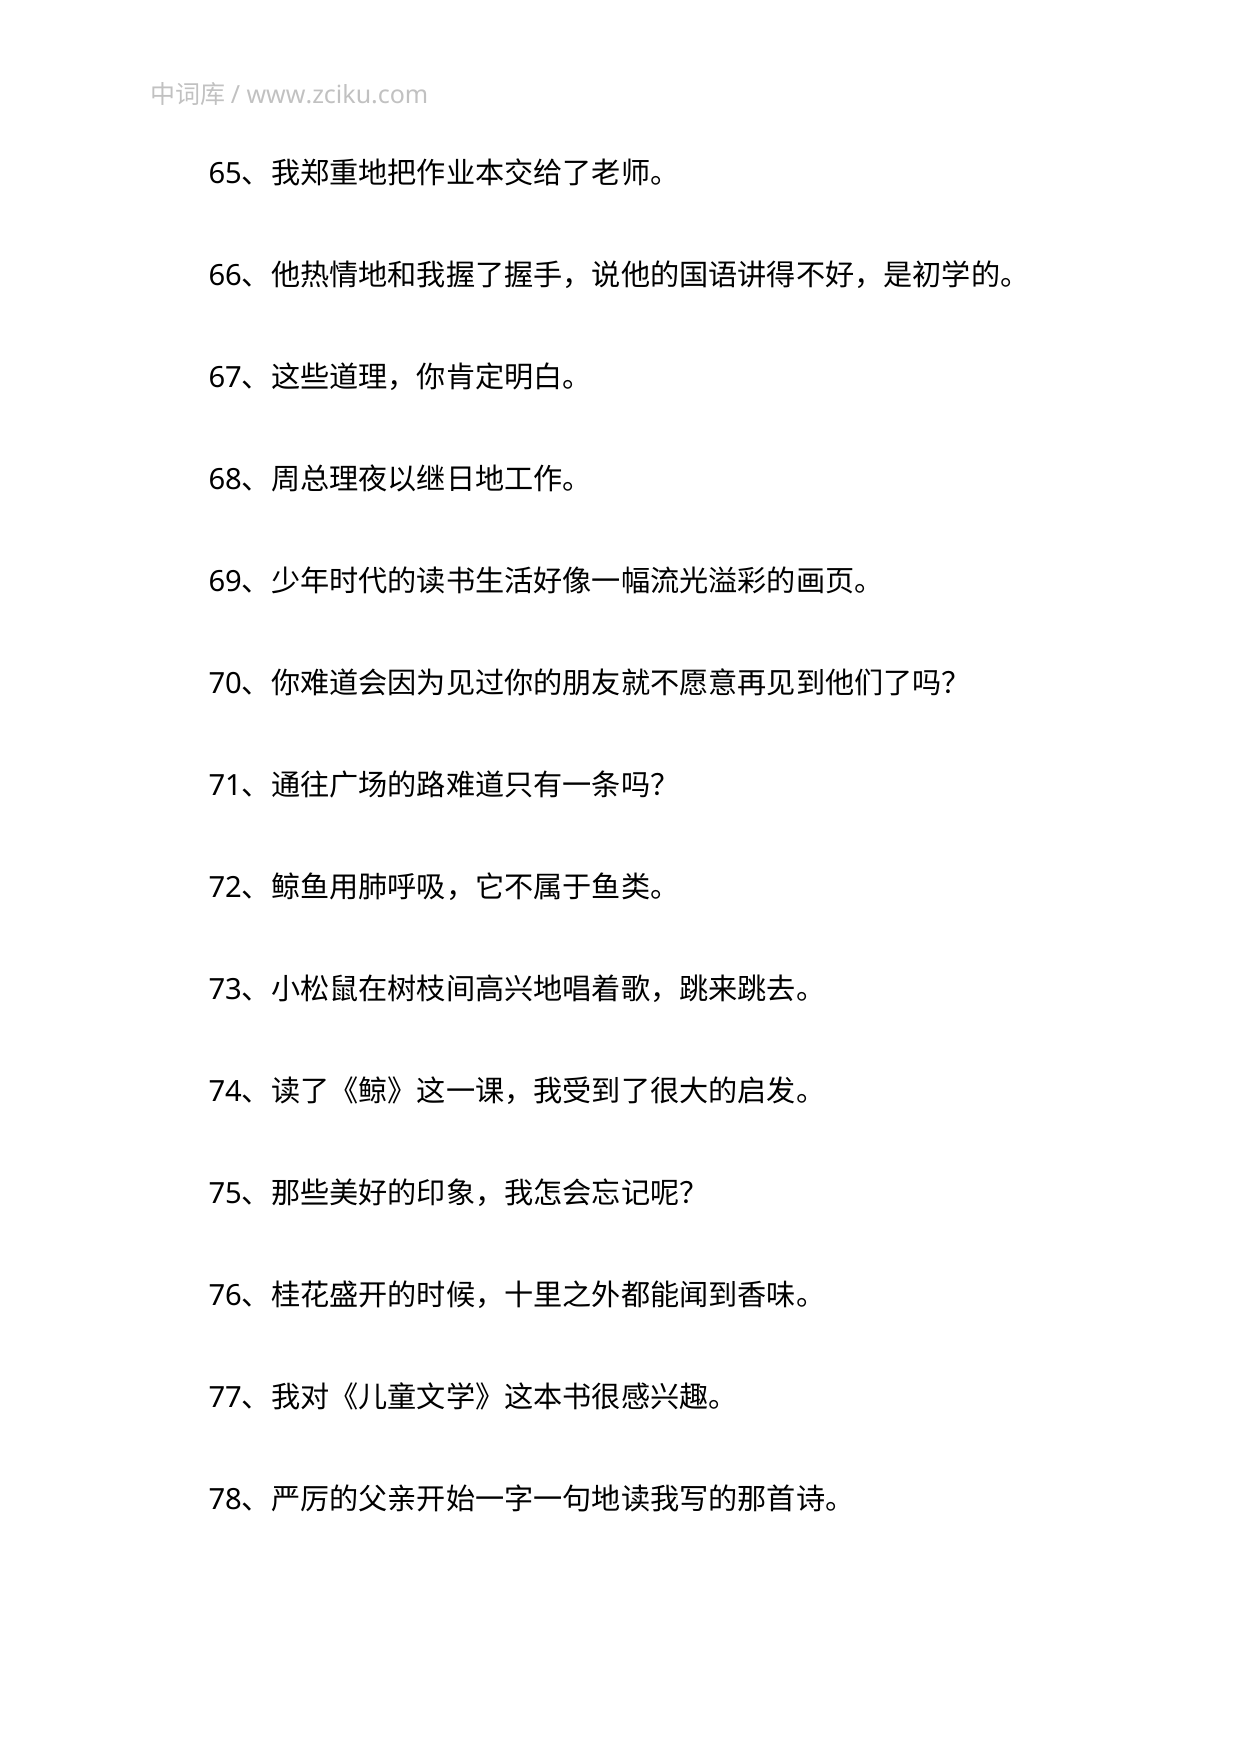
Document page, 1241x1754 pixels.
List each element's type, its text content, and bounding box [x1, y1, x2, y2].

text 74、读了《鲸》这一课，我受到了很大的启发。 [150, 1068, 1090, 1110]
text 73、小松鼠在树枝间高兴地唱着歌，跳来跳去。 [150, 966, 1090, 1008]
text 78、严厉的父亲开始一字一句地读我写的那首诗。 [150, 1476, 1090, 1518]
text 71、通往广场的路难道只有一条吗？ [150, 762, 1090, 804]
text 69、少年时代的读书生活好像一幅流光溢彩的画页。 [150, 558, 1090, 600]
text 68、周总理夜以继日地工作。 [150, 456, 1090, 498]
text 70、你难道会因为见过你的朋友就不愿意再见到他们了吗？ [150, 660, 1090, 702]
text 67、这些道理，你肯定明白。 [150, 354, 1090, 396]
text 75、那些美好的印象，我怎会忘记呢？ [150, 1170, 1090, 1212]
text 66、他热情地和我握了握手，说他的国语讲得不好，是初学的。 [150, 252, 1090, 294]
text 76、桂花盛开的时候，十里之外都能闻到香味。 [150, 1272, 1090, 1314]
text 77、我对《儿童文学》这本书很感兴趣。 [150, 1374, 1090, 1416]
text 72、鲸鱼用肺呼吸，它不属于鱼类。 [150, 864, 1090, 906]
text 65、我郑重地把作业本交给了老师。 [150, 150, 1090, 192]
